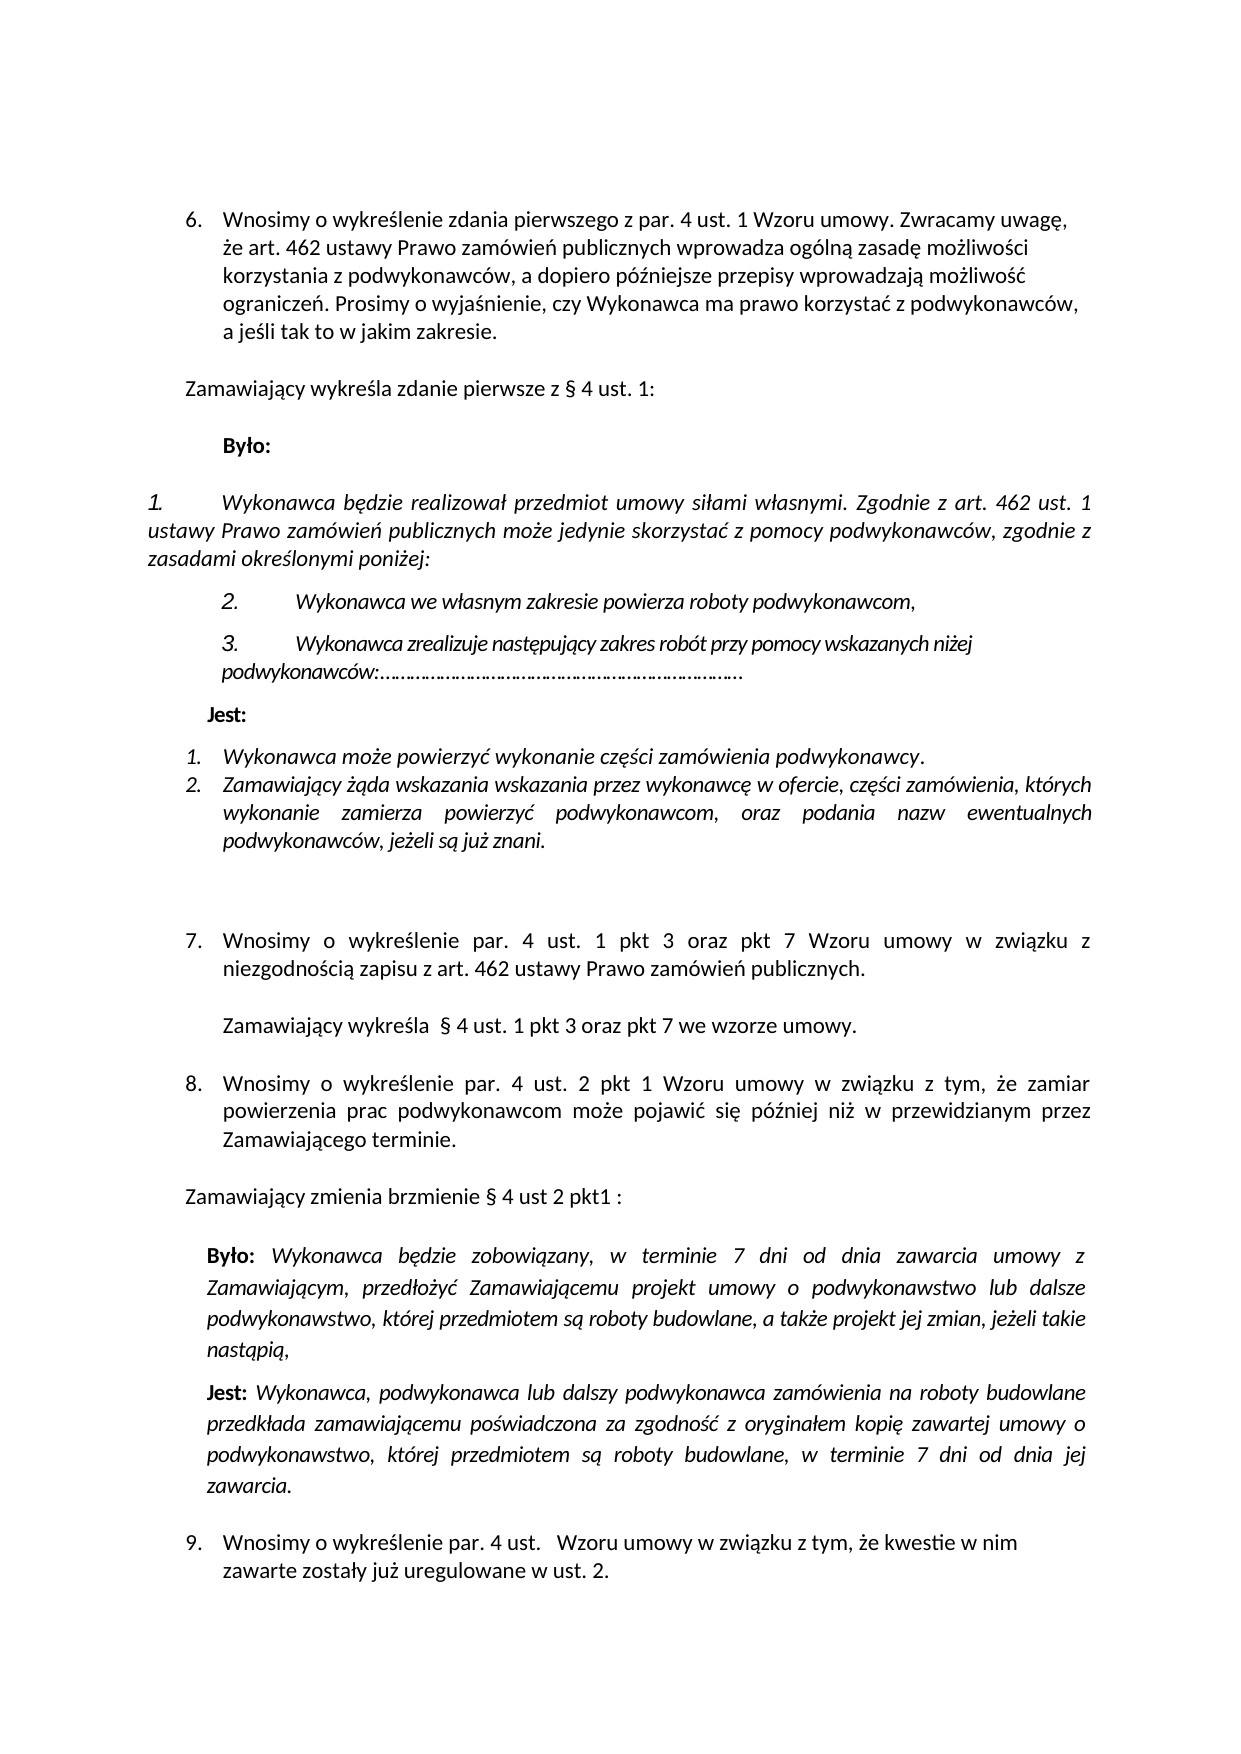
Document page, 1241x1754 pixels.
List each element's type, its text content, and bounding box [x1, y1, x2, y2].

text Zamawiający zmienia brzmienie § 4 ust 2 pkt1 : [185, 1182, 1093, 1210]
list Wykonawca zrealizuje następujący zakres robót przy pomocy wskazanych niżej podwykonawców:……………………………………………………………… [221, 629, 1093, 686]
list Wnosimy o wykreślenie par. 4 ust. 1 pkt 3 oraz pkt 7 Wzoru umowy w związku z niezgodnością zapisu z art. 462 ustawy Prawo zamówień publicznych. [185, 926, 1093, 982]
list Wnosimy o wykreślenie par. 4 ust. Wzoru umowy w związku z tym, że kwestie w nim zawarte zostały już uregulowane w ust. 2. [185, 1528, 1093, 1584]
list Zamawiający żąda wskazania wskazania przez wykonawcę w ofercie, części zamówienia, których wykonanie zamierza powierzyć podwykonawcom, oraz podania nazw ewentualnych podwykonawców, jeżeli są już znani. [185, 771, 1093, 854]
list Wnosimy o wykreślenie par. 4 ust. 2 pkt 1 Wzoru umowy w związku z tym, że zamiar powierzenia prac podwykonawcom może pojawić się później niż w przewidzianym przez Zamawiającego terminie. [185, 1069, 1093, 1153]
text Było: [223, 431, 1093, 459]
list Wykonawca we własnym zakresie powierza roboty podwykonawcom, [221, 587, 1093, 615]
text Jest: [207, 700, 1093, 728]
text Zamawiający wykreśla zdanie pierwsze z § 4 ust. 1: [185, 374, 1093, 402]
list Wykonawca może powierzyć wykonanie części zamówienia podwykonawcy. [185, 742, 1093, 771]
text Było: Wykonawca będzie zobowiązany, w terminie 7 dni od dnia zawarcia umowy z Zamawiającym, przedłożyć Zamawiającemu projekt umowy o podwykonawstwo lub dalsze podwykonawstwo, której przedmiotem są roboty budowlane, a także projekt jej zmian, jeżeli takie nastąpią, [207, 1239, 1086, 1363]
list Wnosimy o wykreślenie zdania pierwszego z par. 4 ust. 1 Wzoru umowy. Zwracamy uwagę, że art. 462 ustawy Prawo zamówień publicznych wprowadza ogólną zasadę możliwości korzystania z podwykonawców, a dopiero późniejsze przepisy wprowadzają możliwość ograniczeń. Prosimy o wyjaśnienie, czy Wykonawca ma prawo korzystać z podwykonawców, a jeśli tak to w jakim zakresie. [185, 205, 1093, 345]
text Zamawiający wykreśla § 4 ust. 1 pkt 3 oraz pkt 7 we wzorze umowy. [223, 1011, 1093, 1039]
list Wykonawca będzie realizował przedmiot umowy siłami własnymi. Zgodnie z art. 462 ust. 1 ustawy Prawo zamówień publicznych może jedynie skorzystać z pomocy podwykonawców, zgodnie z zasadami określonymi poniżej: [148, 488, 1093, 572]
text Jest: Wykonawca, podwykonawca lub dalszy podwykonawca zamówienia na roboty budowlane przedkłada zamawiającemu poświadczona za zgodność z oryginałem kopię zawartej umowy o podwykonawstwo, której przedmiotem są roboty budowlane, w terminie 7 dni od dnia jej zawarcia. [207, 1375, 1086, 1499]
